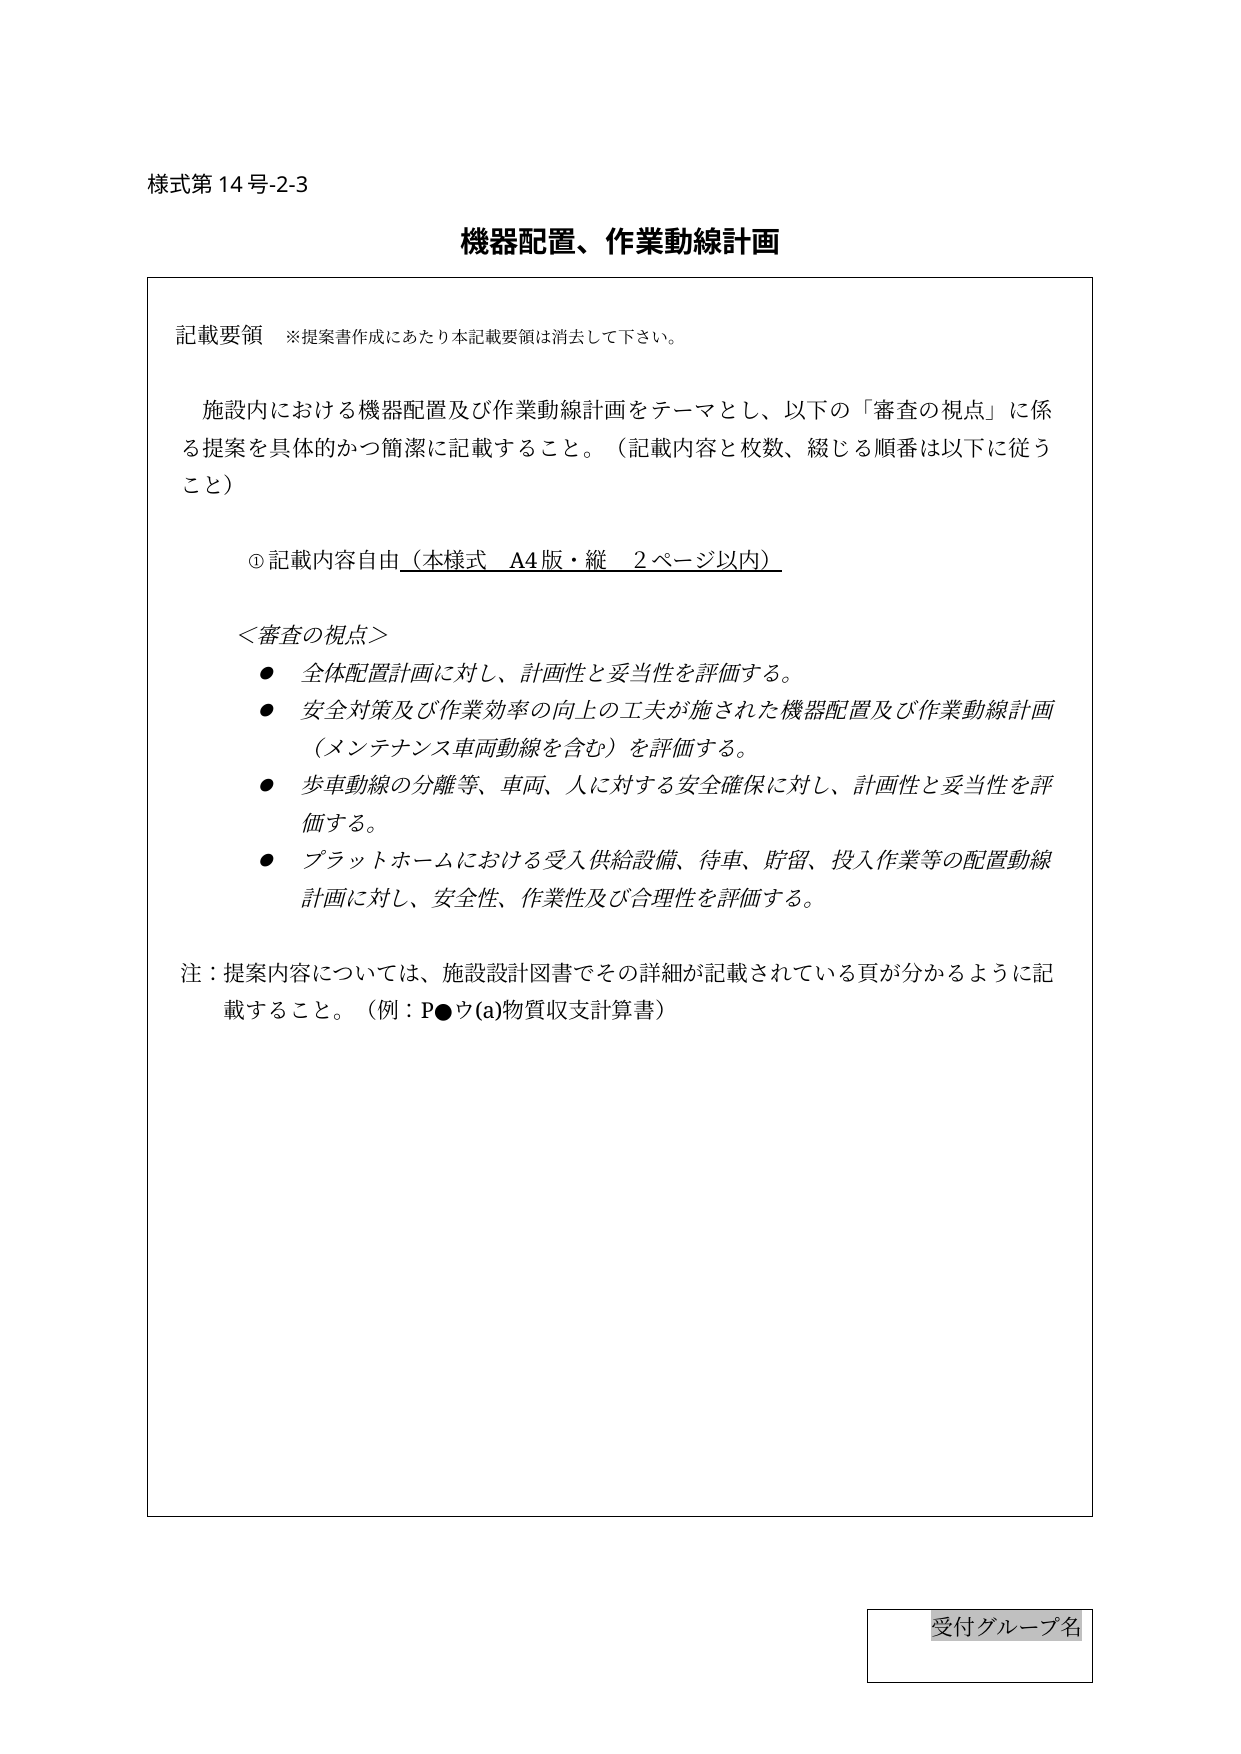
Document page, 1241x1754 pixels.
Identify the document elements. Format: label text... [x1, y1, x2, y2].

table_header 記載要領 ※提案書作成にあたり本記載要領は消去して下さい。 施設内における機器配置及び作業動線計画をテーマとし、以下の「審査の視点」に係る提案を具体的かつ簡潔に記載すること。（記載内容と枚数、綴じる順番は以下に従うこと） ①記載内容自由（本様式 A4版・縦 ２ページ以内） ＜審査の視点＞ 全体配置計画に対し、計画性と妥当性を評価する。 安全対策及び作業効率の向上の工夫が施された機器配置及び作業動線計画（メンテナンス車両動線を含む）を評価する。 歩車動線の分離等、車両、人に対する安全確保に対し、計画性と妥当性を評価する。 プラットホームにおける受入供給設備、待車、貯留、投入作業等の配置動線計画に対し、安全性、作業性及び合理性を評価する。 注：提案内容については、施設設計図書でその詳細が記載されている頁が分かるように記載すること。（例：P●ウ(a)物質収支計算書） [148, 278, 1092, 1516]
subtitle 様式第14号-2-3 [148, 164, 1092, 202]
text 機器配置、作業動線計画 [148, 202, 1092, 277]
